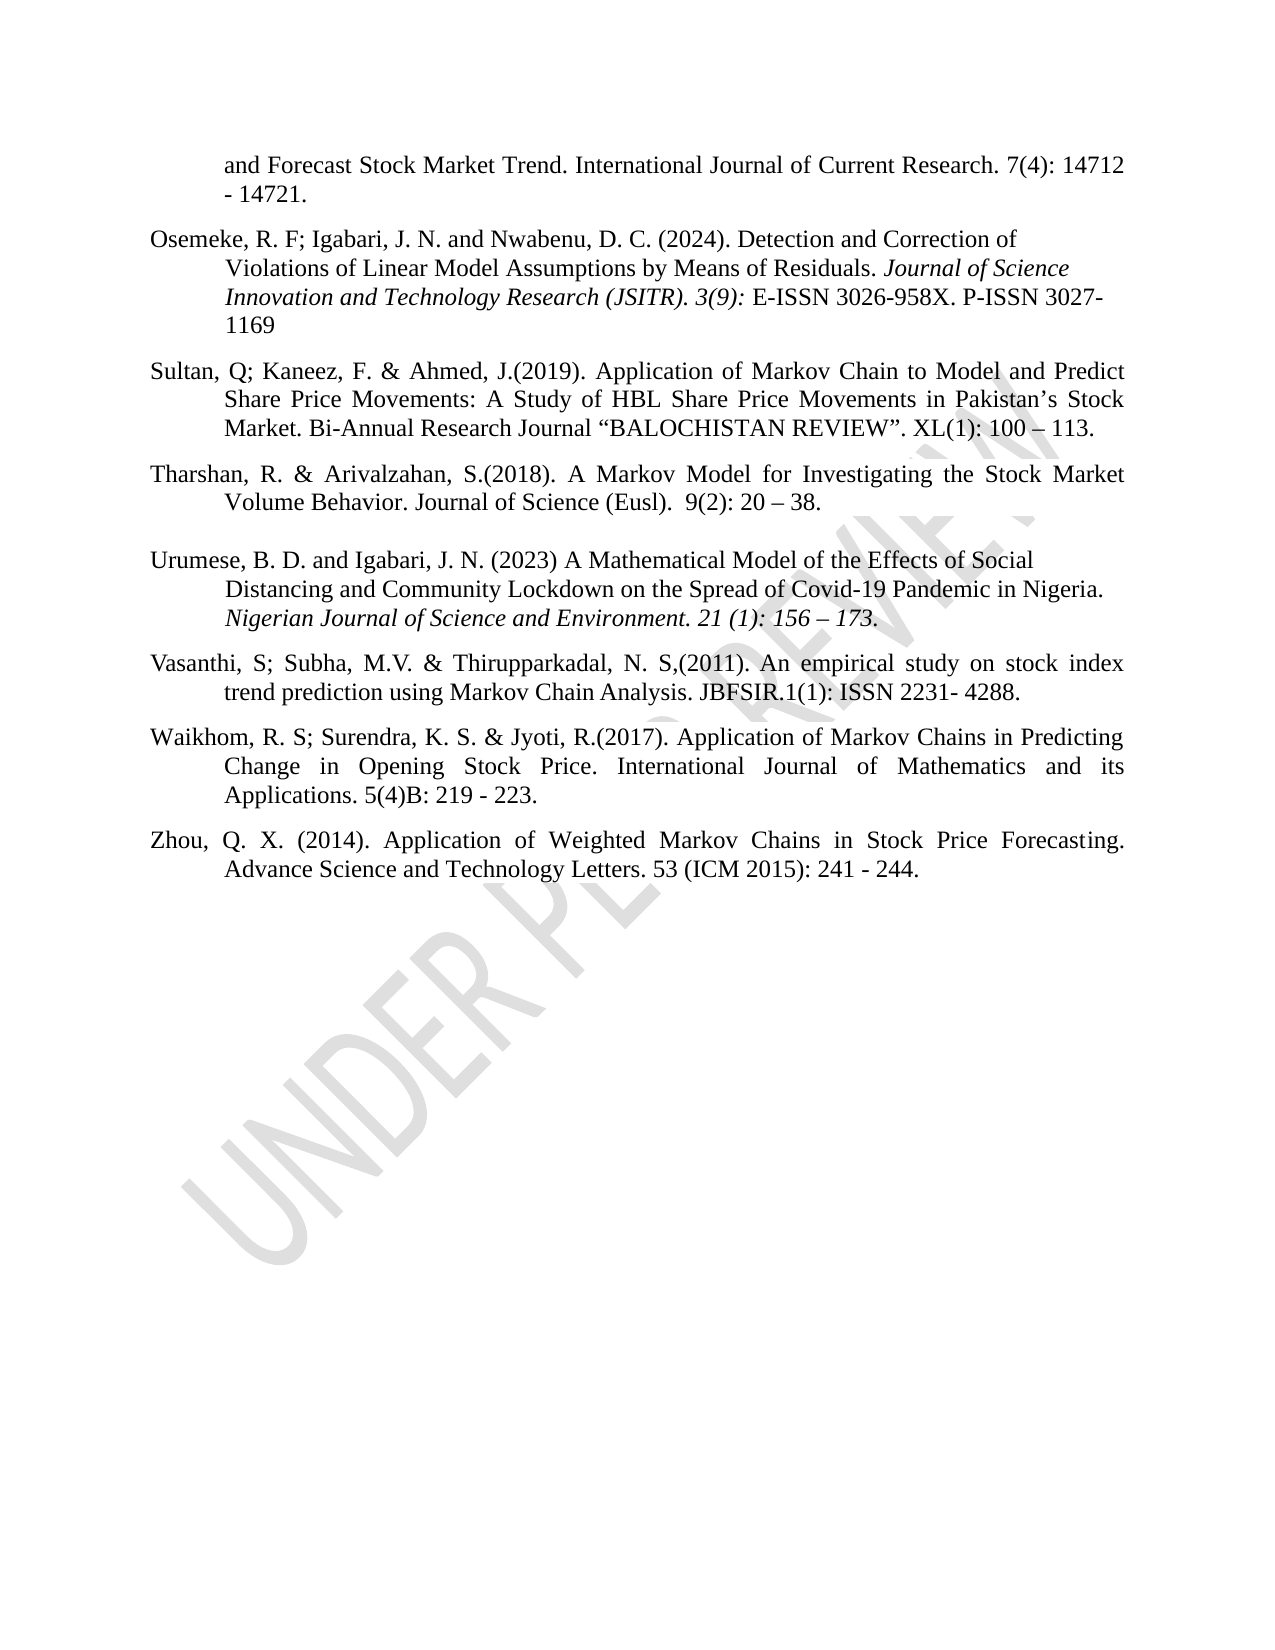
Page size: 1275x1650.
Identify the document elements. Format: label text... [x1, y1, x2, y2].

text Waikhom, R. S; Surendra, K. S. & Jyoti, R.(2017). Application of Markov Chains in Predicting Change in Opening Stock Price. International Journal of Mathematics and its Applications. 5(4)B: 219 - 223. [150, 722, 1125, 809]
text Sultan, Q; Kaneez, F. & Ahmed, J.(2019). Application of Markov Chain to Model and Predict Share Price Movements: A Study of HBL Share Price Movements in Pakistan’s Stock Market. Bi-Annual Research Journal “BALOCHISTAN REVIEW”. XL(1): 100 – 113. [150, 356, 1125, 442]
text Vasanthi, S; Subha, M.V. & Thirupparkadal, N. S,(2011). An empirical study on stock index trend prediction using Markov Chain Analysis. JBFSIR.1(1): ISSN 2231- 4288. [150, 648, 1125, 706]
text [150, 150, 1125, 207]
text Zhou, Q. X. (2014). Application of Weighted Markov Chains in Stock Price Forecasting. Advance Science and Technology Letters. 53 (ICM 2015): 241 - 244. [150, 825, 1125, 883]
text Urumese, B. D. and Igabari, J. N. (2023) A Mathematical Model of the Effects of Social Distancing and Community Lockdown on the Spread of Covid-19 Pandemic in Nigeria. Nigerian Journal of Science and Environment. 21 (1): 156 – 173. [150, 545, 1125, 632]
text Tharshan, R. & Arivalzahan, S.(2018). A Markov Model for Investigating the Stock Market Volume Behavior. Journal of Science (Eusl). 9(2): 20 – 38. [150, 459, 1125, 516]
text Osemeke, R. F; Igabari, J. N. and Nwabenu, D. C. (2024). Detection and Correction of Violations of Linear Model Assumptions by Means of Residuals. Journal of Science Innovation and Technology Research (JSITR). 3(9): E-ISSN 3026-958X. P-ISSN 3027-1169 [150, 224, 1125, 339]
